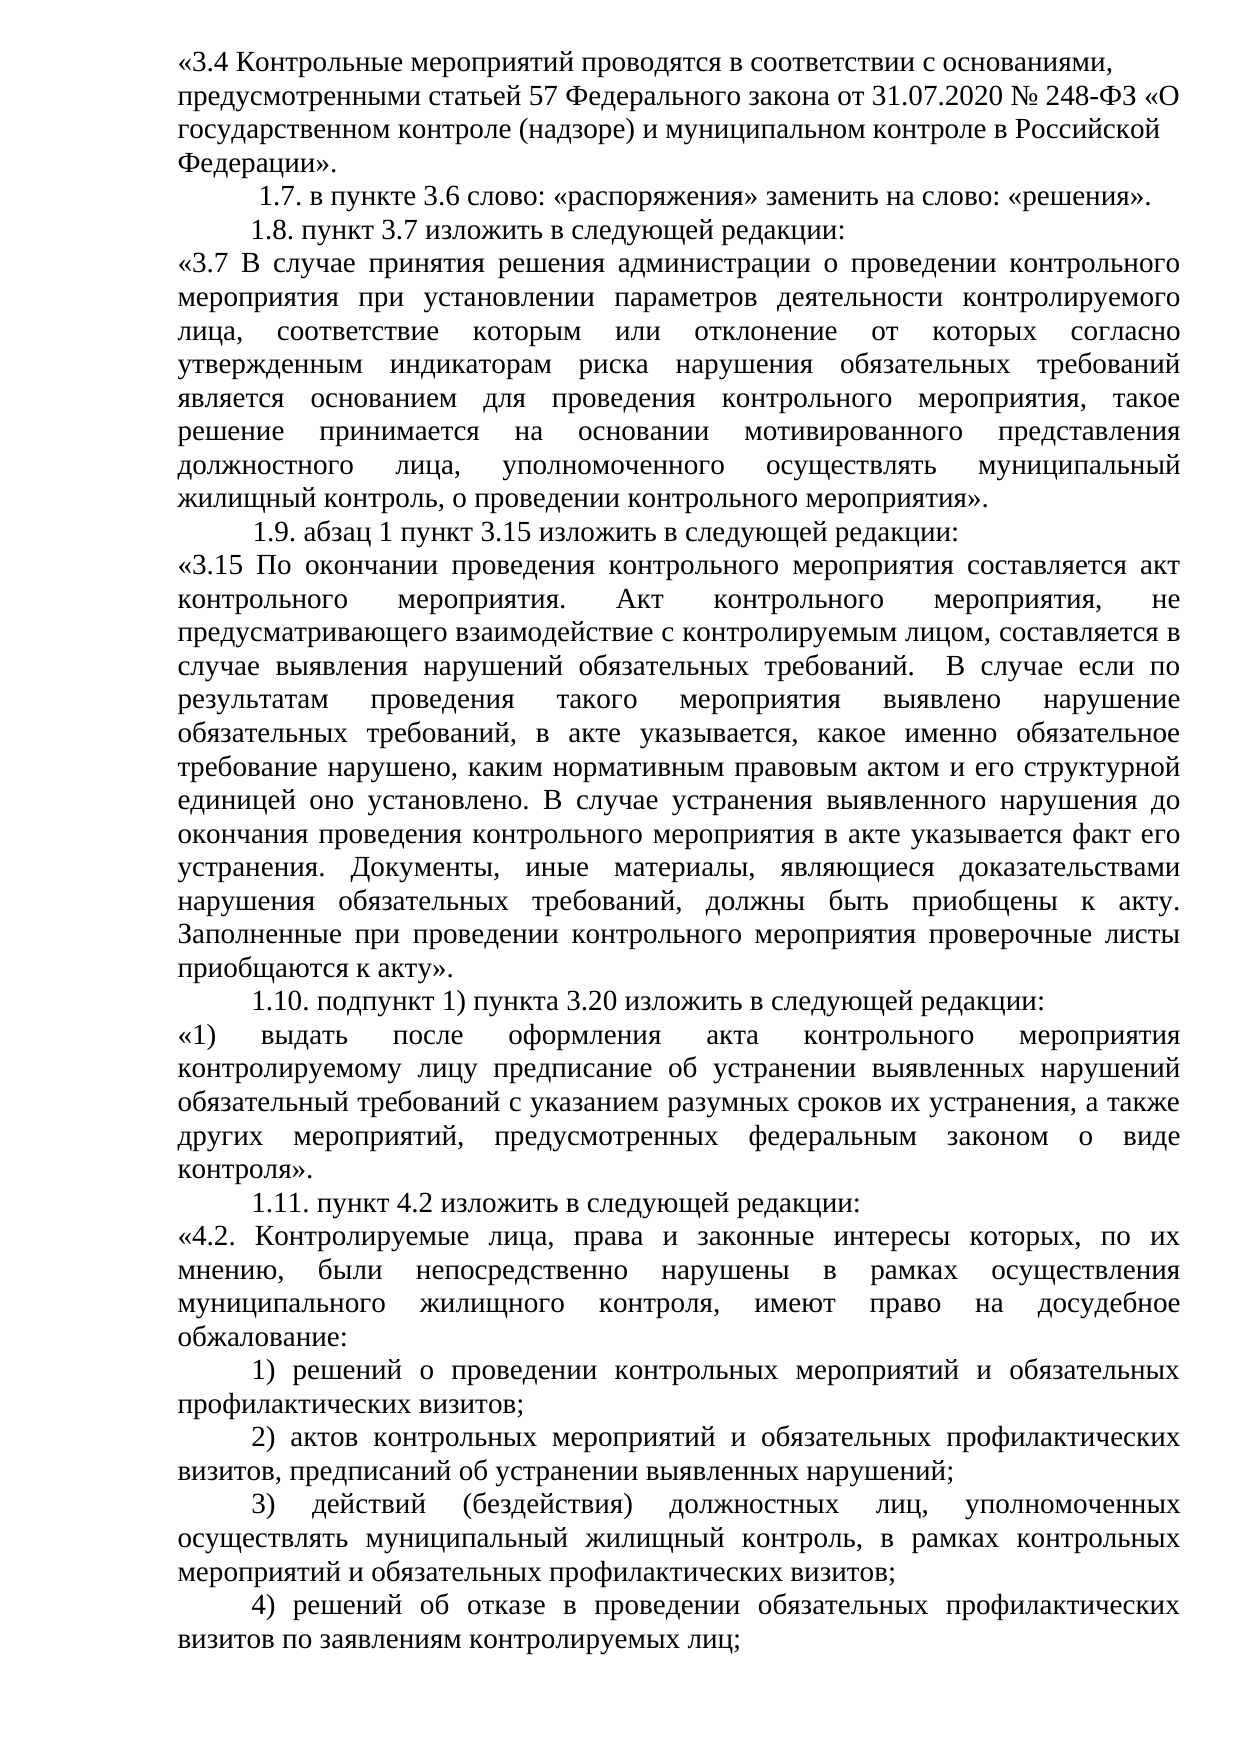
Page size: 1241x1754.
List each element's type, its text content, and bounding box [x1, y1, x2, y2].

text 1.8. пункт 3.7 изложить в следующей редакции: [177, 212, 1181, 246]
text «3.7 В случае принятия решения администрации о проведении контрольного мероприятия при установлении параметров деятельности контролируемого лица, соответствие которым или отклонение от которых согласно утвержденным индикаторам риска нарушения обязательных требований является основанием для проведения контрольного мероприятия, такое решение принимается на основании мотивированного представления должностного лица, уполномоченного осуществлять муниципальный жилищный контроль, о проведении контрольного мероприятия». [177, 246, 1181, 514]
text «1) выдать после оформления акта контрольного мероприятия контролируемому лицу предписание об устранении выявленных нарушений обязательный требований с указанием разумных сроков их устранения, а также других мероприятий, предусмотренных федеральным законом о виде контроля». [177, 1017, 1181, 1185]
text 4) решений об отказе в проведении обязательных профилактических визитов по заявлениям контролируемых лиц; [177, 1587, 1181, 1654]
text 3) действий (бездействия) должностных лиц, уполномоченных осуществлять муниципальный жилищный контроль, в рамках контрольных мероприятий и обязательных профилактических визитов; [177, 1487, 1181, 1587]
text 1.10. подпункт 1) пункта 3.20 изложить в следующей редакции: [177, 983, 1181, 1017]
text 2) актов контрольных мероприятий и обязательных профилактических визитов, предписаний об устранении выявленных нарушений; [177, 1419, 1181, 1487]
text 1.11. пункт 4.2 изложить в следующей редакции: [177, 1185, 1181, 1218]
text 1) решений о проведении контрольных мероприятий и обязательных профилактических визитов; [177, 1352, 1181, 1419]
text 1.9. абзац 1 пункт 3.15 изложить в следующей редакции: [177, 514, 1181, 547]
text «3.4 Контрольные мероприятий проводятся в соответствии с основаниями, предусмотренными статьей 57 Федерального закона от 31.07.2020 № 248-ФЗ «О государственном контроле (надзоре) и муниципальном контроле в Российской Федерации». [177, 44, 1181, 178]
text «4.2. Контролируемые лица, права и законные интересы которых, по их мнению, были непосредственно нарушены в рамках осуществления муниципального жилищного контроля, имеют право на досудебное обжалование: [177, 1218, 1181, 1352]
text «3.15 По окончании проведения контрольного мероприятия составляется акт контрольного мероприятия. Акт контрольного мероприятия, не предусматривающего взаимодействие с контролируемым лицом, составляется в случае выявления нарушений обязательных требований. В случае если по результатам проведения такого мероприятия выявлено нарушение обязательных требований, в акте указывается, какое именно обязательное требование нарушено, каким нормативным правовым актом и его структурной единицей оно установлено. В случае устранения выявленного нарушения до окончания проведения контрольного мероприятия в акте указывается факт его устранения. Документы, иные материалы, являющиеся доказательствами нарушения обязательных требований, должны быть приобщены к акту. Заполненные при проведении контрольного мероприятия проверочные листы приобщаются к акту». [177, 547, 1181, 983]
text 1.7. в пункте 3.6 слово: «распоряжения» заменить на слово: «решения». [177, 178, 1181, 212]
